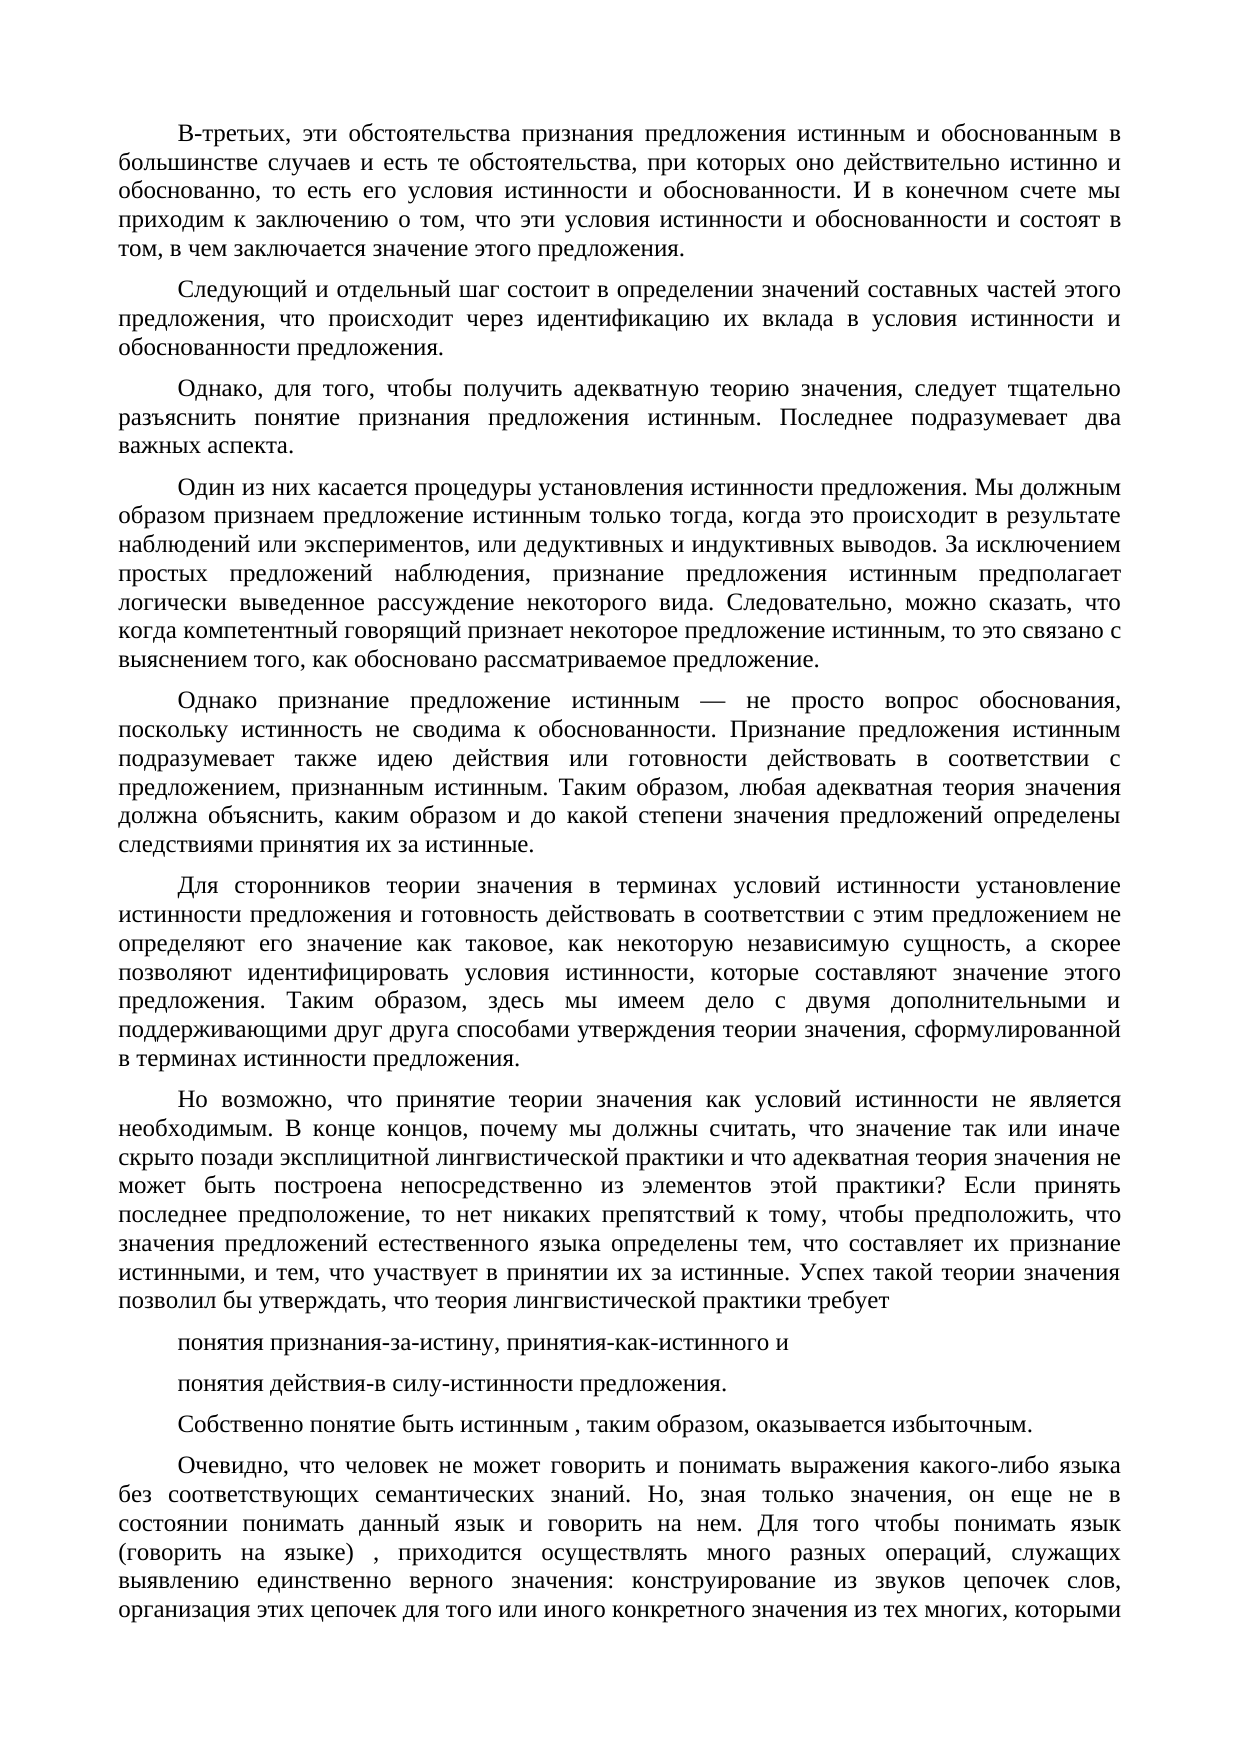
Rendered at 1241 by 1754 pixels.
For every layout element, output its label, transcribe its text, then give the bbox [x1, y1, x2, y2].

text понятия признания-за-истину, принятия-как-истинного и [118, 1327, 1122, 1356]
text Следующий и отдельный шаг состоит в определении значений составных частей этого предложения, что происходит через идентификацию их вклада в условия истинности и обоснованности предложения. [118, 274, 1122, 361]
text В-третьих, эти обстоятельства признания предложения истинным и обоснованным в большинстве случаев и есть те обстоятельства, при которых оно действительно истинно и обоснованно, то есть его условия истинности и обоснованности. И в конечном счете мы приходим к заключению о том, что эти условия истинности и обоснованности и состоят в том, в чем заключается значение этого предложения. [118, 118, 1122, 262]
text понятия действия-в силу-истинности предложения. [118, 1368, 1122, 1397]
text Собственно понятие быть истинным , таким образом, оказывается избыточным. [118, 1409, 1122, 1438]
text Для сторонников теории значения в терминах условий истинности установление истинности предложения и готовность действовать в соответствии с этим предложением не определяют его значение как таковое, как некоторую независимую сущность, а скорее позволяют идентифицировать условия истинности, которые составляют значение этого предложения. Таким образом, здесь мы имеем дело с двумя дополнительными и поддерживающими друг друга способами утверждения теории значения, сформулированной в терминах истинности предложения. [118, 871, 1122, 1072]
text Однако, для того, чтобы получить адекватную теорию значения, следует тщательно разъяснить понятие признания предложения истинным. Последнее подразумевает два важных аспекта. [118, 373, 1122, 459]
text Однако признание предложение истинным — не просто вопрос обоснования, поскольку истинность не сводима к обоснованности. Признание предложения истинным подразумевает также идею действия или готовности действовать в соответствии с предложением, признанным истинным. Таким образом, любая адекватная теория значения должна объяснить, каким образом и до какой степени значения предложений определены следствиями принятия их за истинные. [118, 686, 1122, 858]
text Один из них касается процедуры установления истинности предложения. Мы должным образом признаем предложение истинным только тогда, когда это происходит в результате наблюдений или экспериментов, или дедуктивных и индуктивных выводов. За исключением простых предложений наблюдения, признание предложения истинным предполагает логически выведенное рассуждение некоторого вида. Следовательно, можно сказать, что когда компетентный говорящий признает некоторое предложение истинным, то это связано с выяснением того, как обосновано рассматриваемое предложение. [118, 472, 1122, 673]
text Но возможно, что принятие теории значения как условий истинности не является необходимым. В конце концов, почему мы должны считать, что значение так или иначе скрыто позади эксплицитной лингвистической практики и что адекватная теория значения не может быть построена непосредственно из элементов этой практики? Если принять последнее предположение, то нет никаких препятствий к тому, чтобы предположить, что значения предложений естественного языка определены тем, что составляет их признание истинными, и тем, что участвует в принятии их за истинные. Успех такой теории значения позволил бы утверждать, что теория лингвистической практики требует [118, 1084, 1122, 1314]
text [118, 1451, 1122, 1623]
